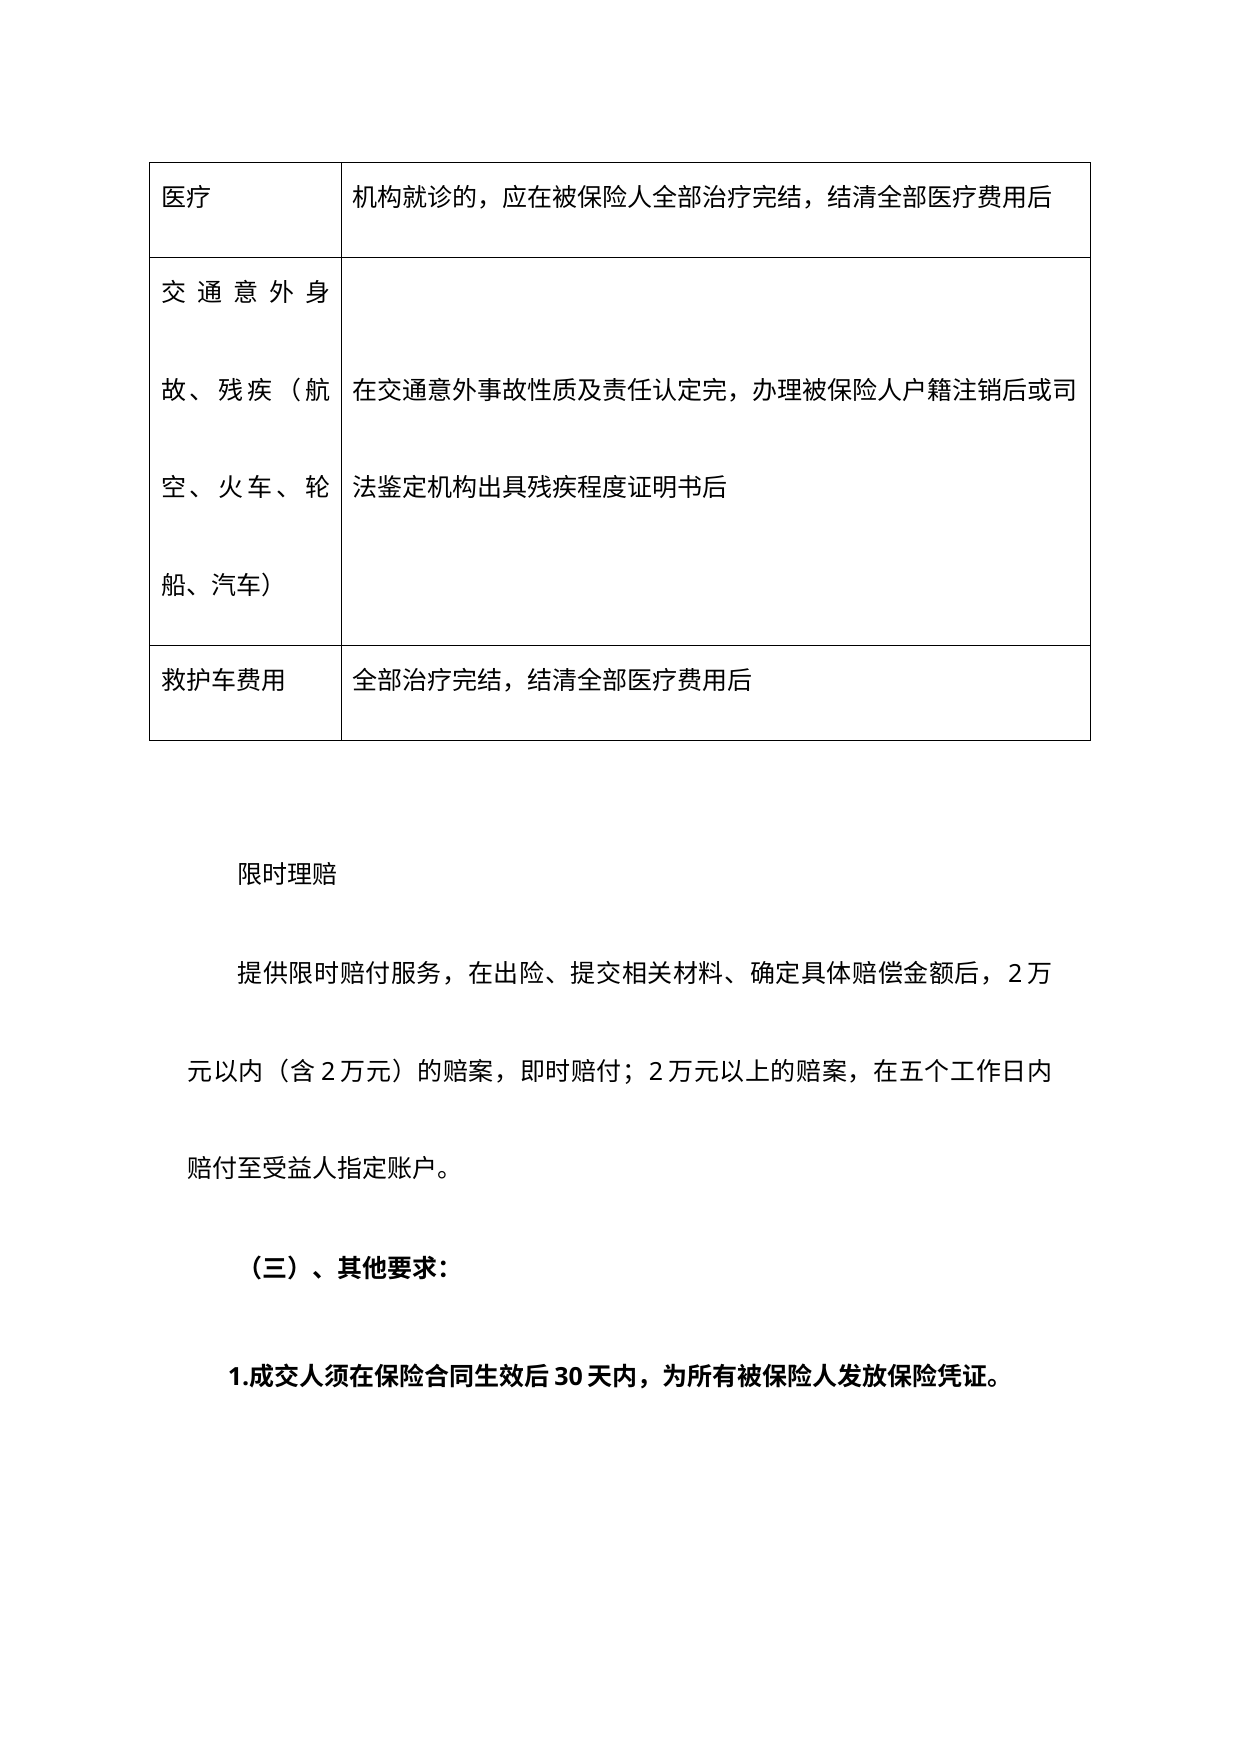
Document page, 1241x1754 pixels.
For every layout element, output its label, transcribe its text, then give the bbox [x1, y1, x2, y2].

title 1.成交人须在保险合同生效后30天内，为所有被保险人发放保险凭证。 [187, 1342, 1053, 1407]
table_cell 意外伤害住院医疗 [150, 163, 341, 257]
text 提供限时赔付服务，在出险、提交相关材料、确定具体赔偿金额后，2万元以内（含2万元）的赔案，即时赔付；2万元以上的赔案，在五个工作日内赔付至受益人指定账户。 [187, 939, 1053, 1199]
table_cell 交通意外身故、残疾（航空、火车、轮船、汽车） [150, 258, 341, 645]
table_cell 在交通意外事故性质及责任认定完，办理被保险人户籍注销后或司法鉴定机构出具残疾程度证明书后 [342, 258, 1090, 645]
text 限时理赔 [187, 840, 1053, 905]
text （三）、其他要求： [187, 1234, 1053, 1299]
table_cell 救护车费用 [150, 646, 341, 740]
table_cell 全部治疗完结，结清全部医疗费用后 [342, 646, 1090, 740]
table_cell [342, 163, 1090, 257]
